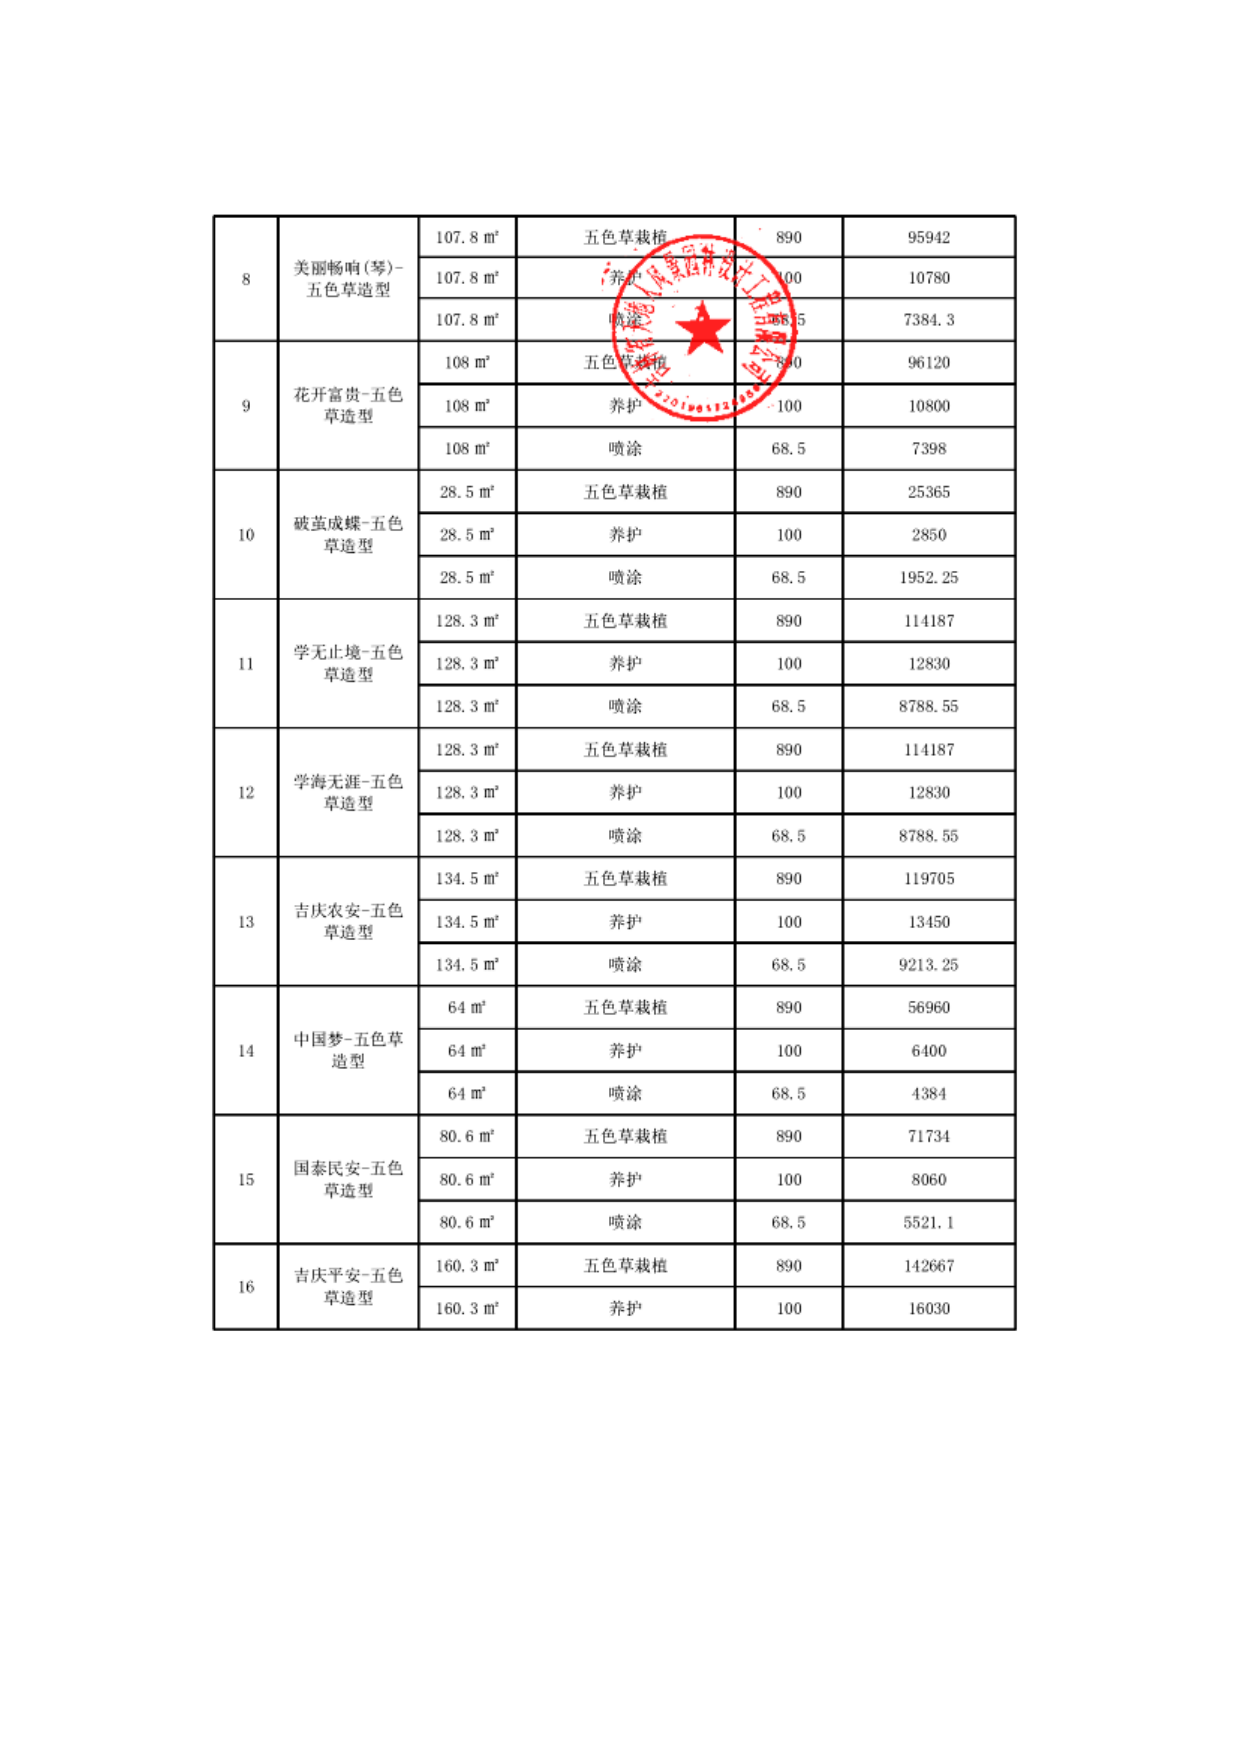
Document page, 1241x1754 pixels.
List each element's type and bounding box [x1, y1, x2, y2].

picture [187, 162, 1053, 1340]
